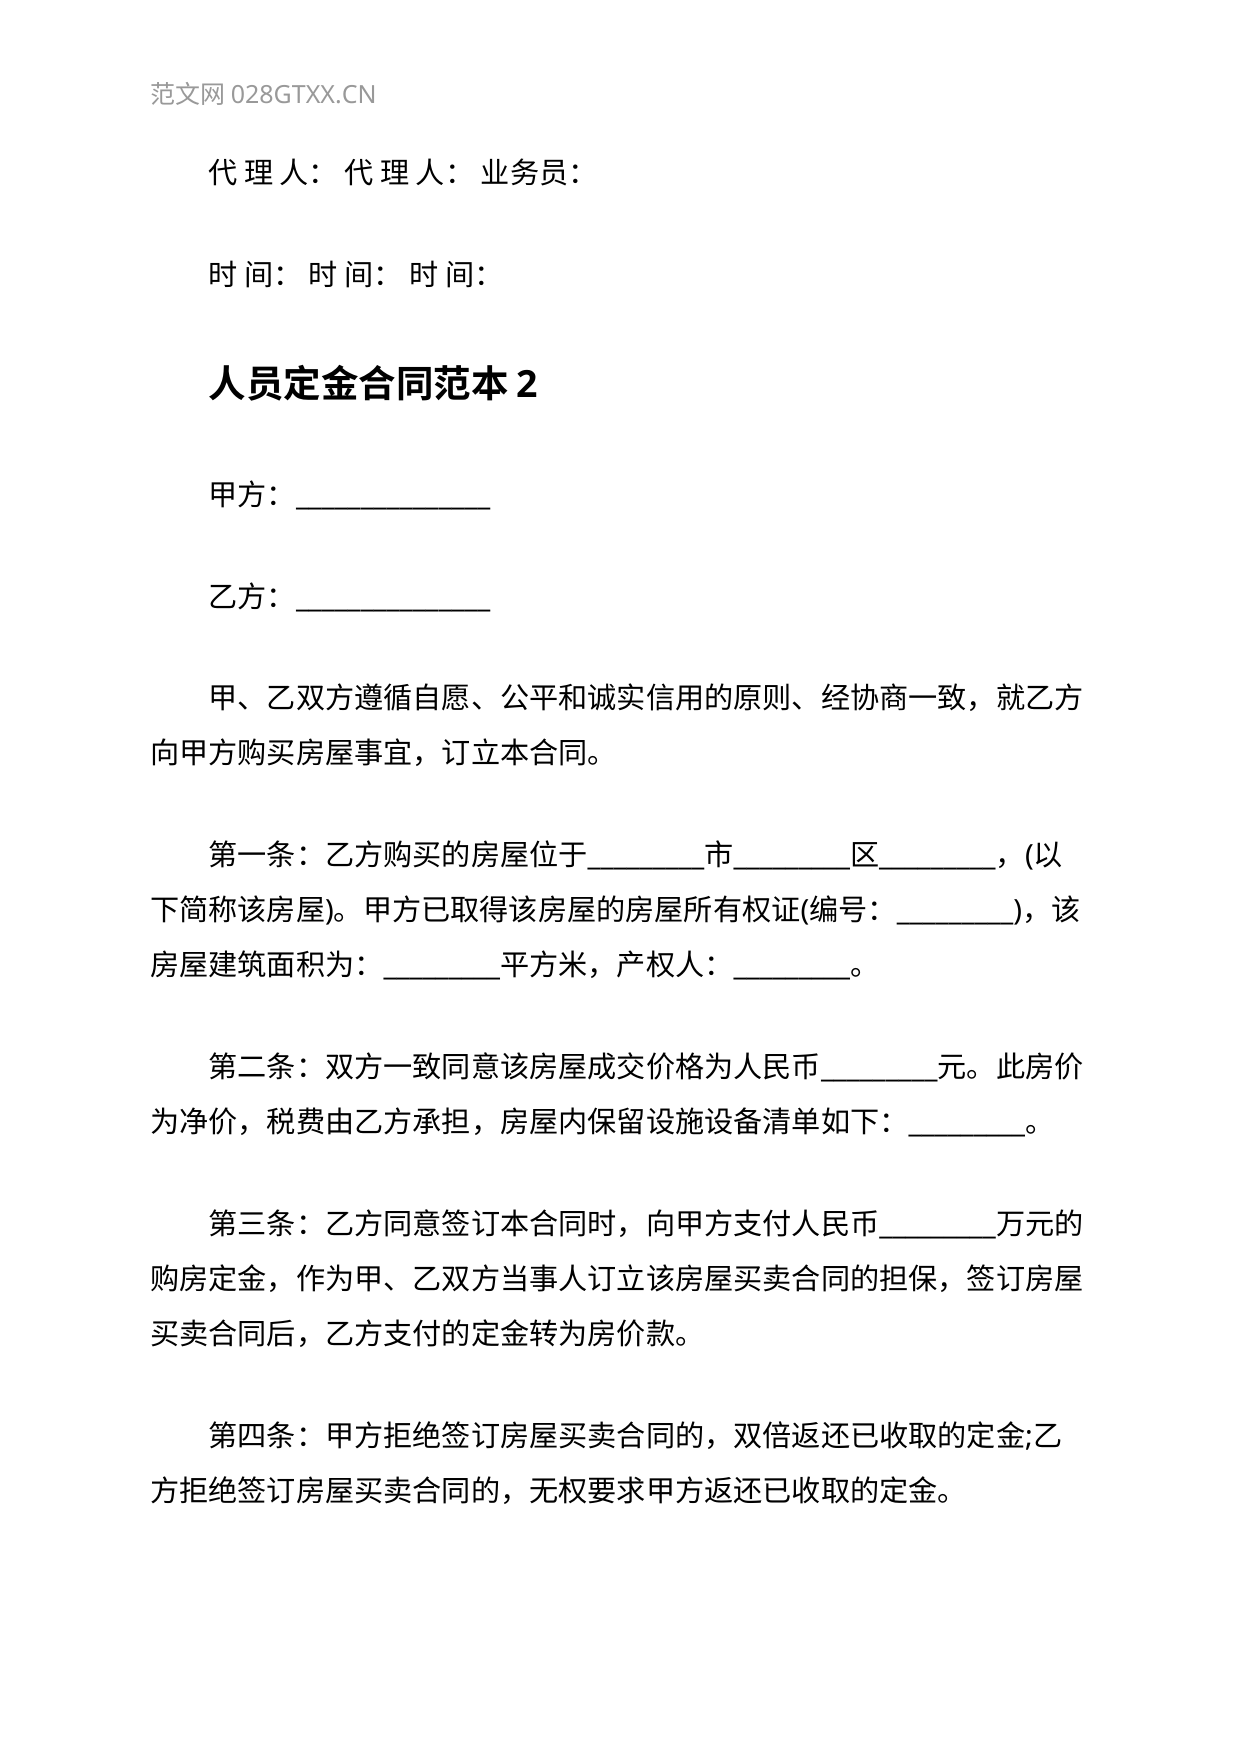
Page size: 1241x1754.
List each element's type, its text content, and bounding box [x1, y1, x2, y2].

text 代 理 人： 代 理 人： 业务员： [150, 150, 1090, 192]
text 时 间： 时 间： 时 间： [150, 252, 1090, 294]
text 乙方：_______________ [150, 573, 1090, 616]
text 第四条：甲方拒绝签订房屋买卖合同的，双倍返还已收取的定金;乙方拒绝签订房屋买卖合同的，无权要求甲方返还已收取的定金。 [150, 1412, 1090, 1510]
text 第三条：乙方同意签订本合同时，向甲方支付人民币_________万元的购房定金，作为甲、乙双方当事人订立该房屋买卖合同的担保，签订房屋买卖合同后，乙方支付的定金转为房价款。 [150, 1201, 1090, 1353]
text 人员定金合同范本2 [150, 353, 1090, 408]
text 甲方：_______________ [150, 471, 1090, 513]
text 甲、乙双方遵循自愿、公平和诚实信用的原则、经协商一致，就乙方向甲方购买房屋事宜，订立本合同。 [150, 675, 1090, 772]
text 第一条：乙方购买的房屋位于_________市_________区_________，(以下简称该房屋)。甲方已取得该房屋的房屋所有权证(编号：_________)，该房屋建筑面积为：_________平方米，产权人：_________。 [150, 832, 1090, 984]
text 第二条：双方一致同意该房屋成交价格为人民币_________元。此房价为净价，税费由乙方承担，房屋内保留设施设备清单如下：_________。 [150, 1044, 1090, 1141]
